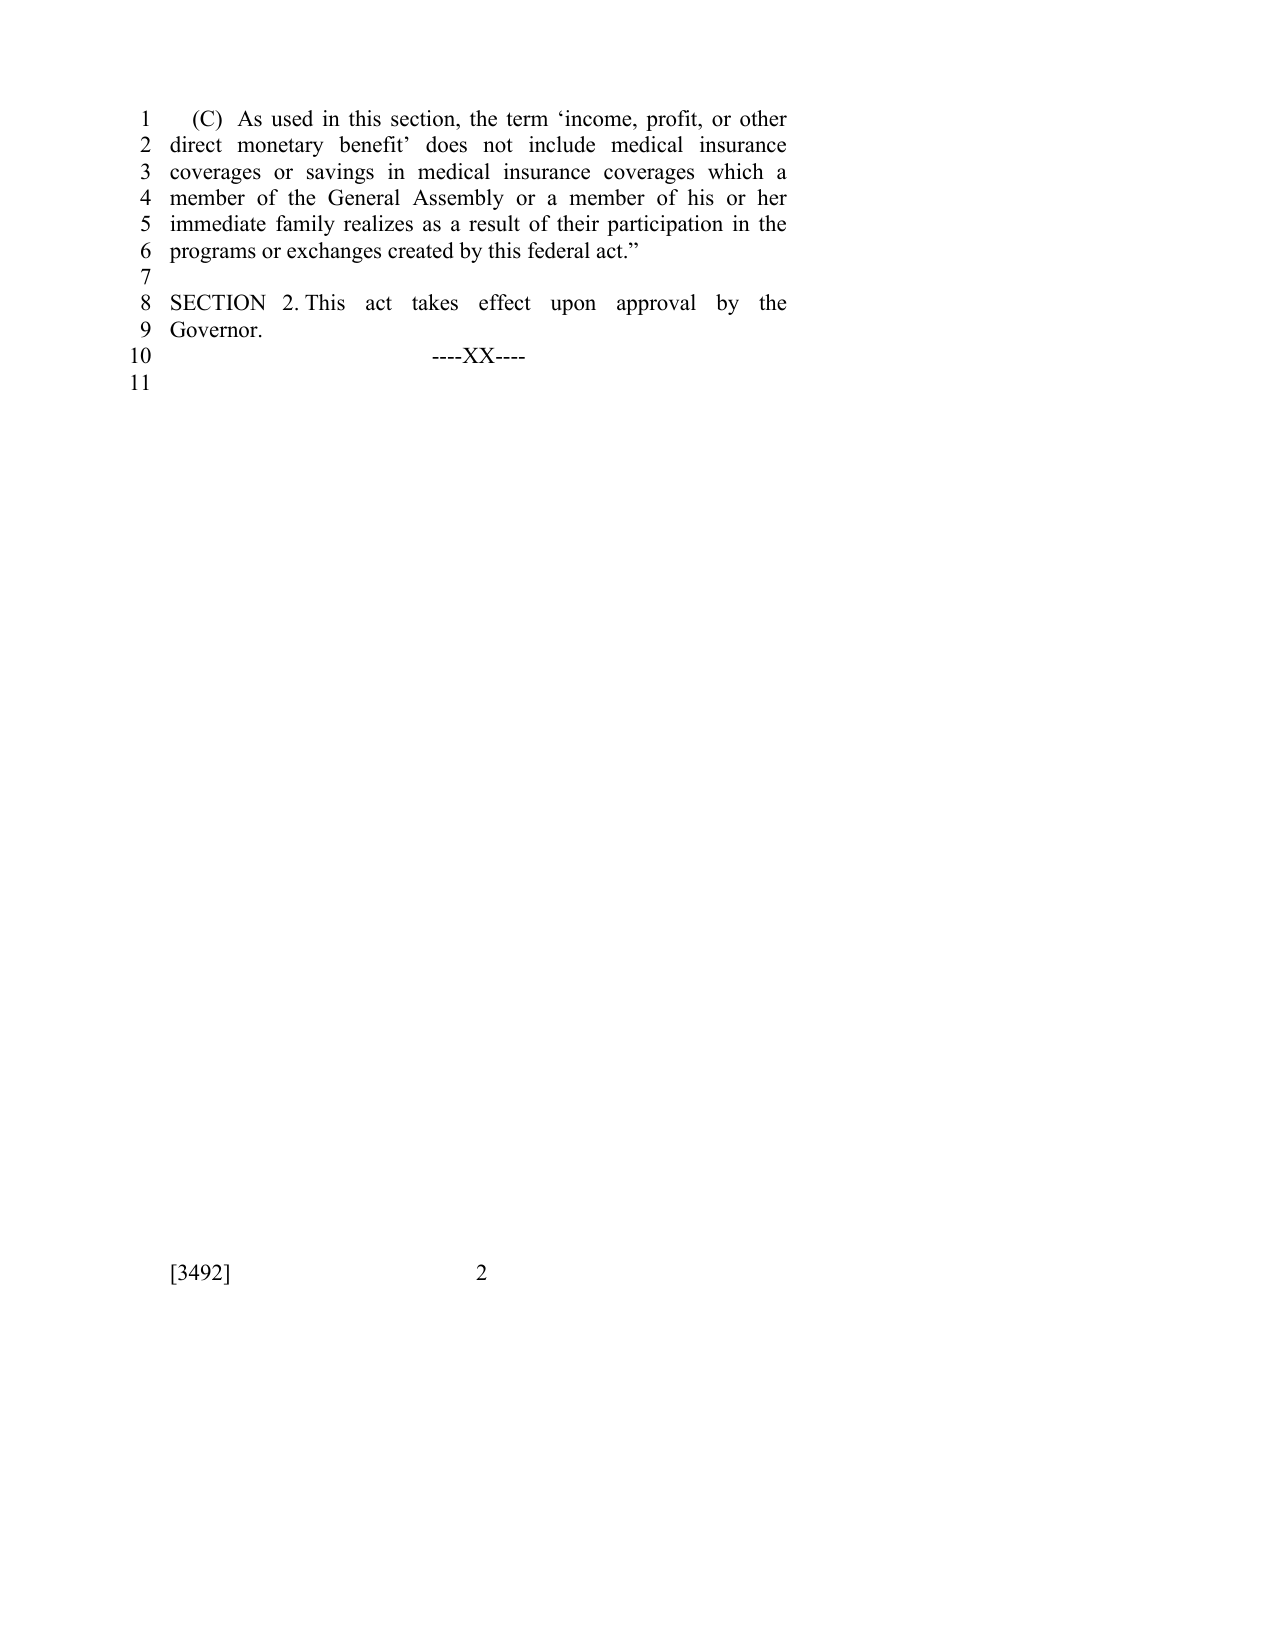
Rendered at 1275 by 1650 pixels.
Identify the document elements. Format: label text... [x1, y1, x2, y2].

text SECTION 2. This act takes effect upon approval by the Governor. [169, 289, 787, 342]
text (C) As used in this section, the term ‘income, profit, or other direct monetary benefit’ does not include medical insurance coverages or savings in medical insurance coverages which a member of the General Assembly or a member of his or her immediate family realizes as a result of their participation in the programs or exchanges created by this federal act.” [169, 105, 787, 263]
text ----XX---- [169, 342, 787, 368]
